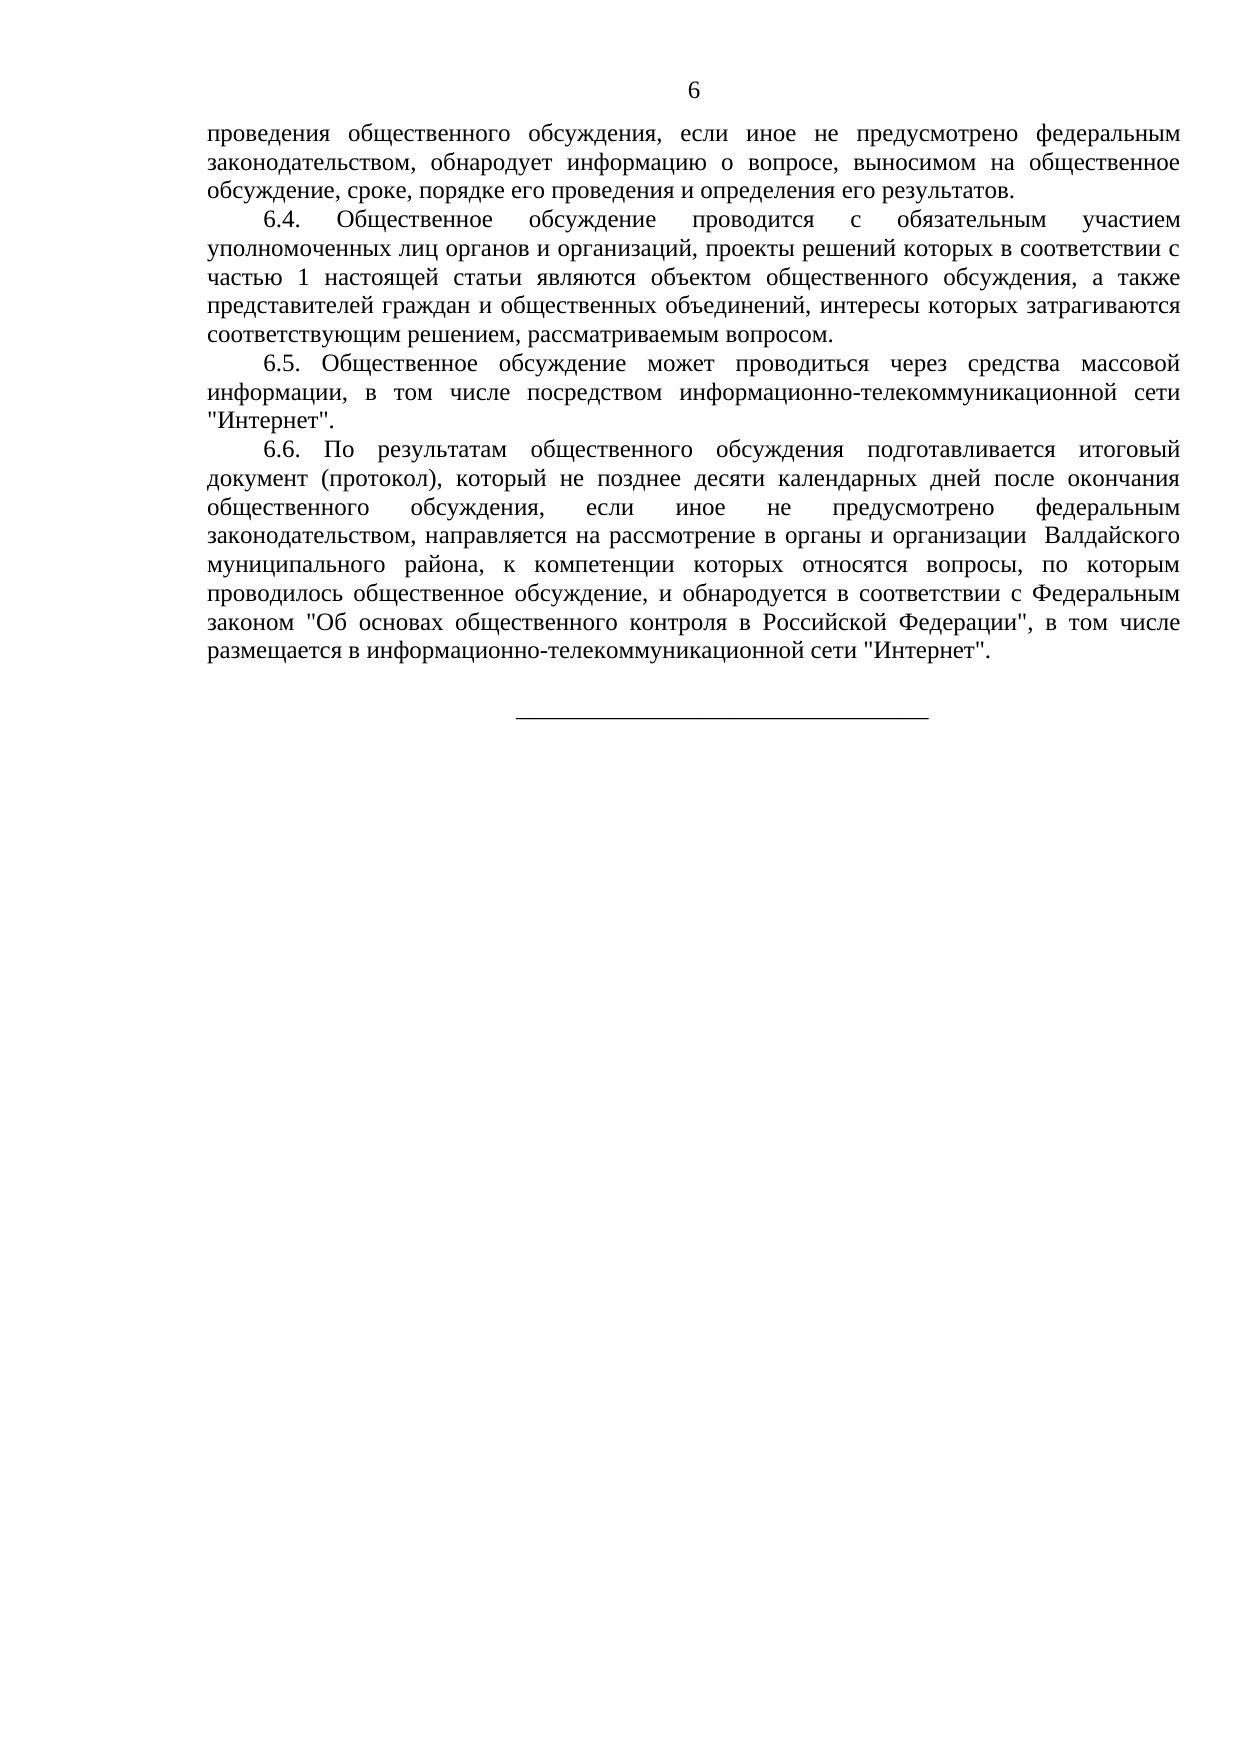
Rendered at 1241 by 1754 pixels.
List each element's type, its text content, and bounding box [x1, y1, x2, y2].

text 6.6. По результатам общественного обсуждения подготавливается итоговый документ (протокол), который не позднее десяти календарных дней после окончания общественного обсуждения, если иное не предусмотрено федеральным законодательством, направляется на рассмотрение в органы и организации Валдайского муниципального района, к компетенции которых относятся вопросы, по которым проводилось общественное обсуждение, и обнародуется в соответствии с Федеральным законом "Об основах общественного контроля в Российской Федерации", в том числе размещается в информационно-телекоммуникационной сети "Интернет". [207, 434, 1181, 664]
text _________________________________ [207, 693, 1181, 722]
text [207, 118, 1181, 204]
text 6.4. Общественное обсуждение проводится с обязательным участием уполномоченных лиц органов и организаций, проекты решений которых в соответствии с частью 1 настоящей статьи являются объектом общественного обсуждения, а также представителей граждан и общественных объединений, интересы которых затрагиваются соответствующим решением, рассматриваемым вопросом. [207, 204, 1181, 348]
text 6.5. Общественное обсуждение может проводиться через средства массовой информации, в том числе посредством информационно-телекоммуникационной сети "Интернет". [207, 348, 1181, 434]
